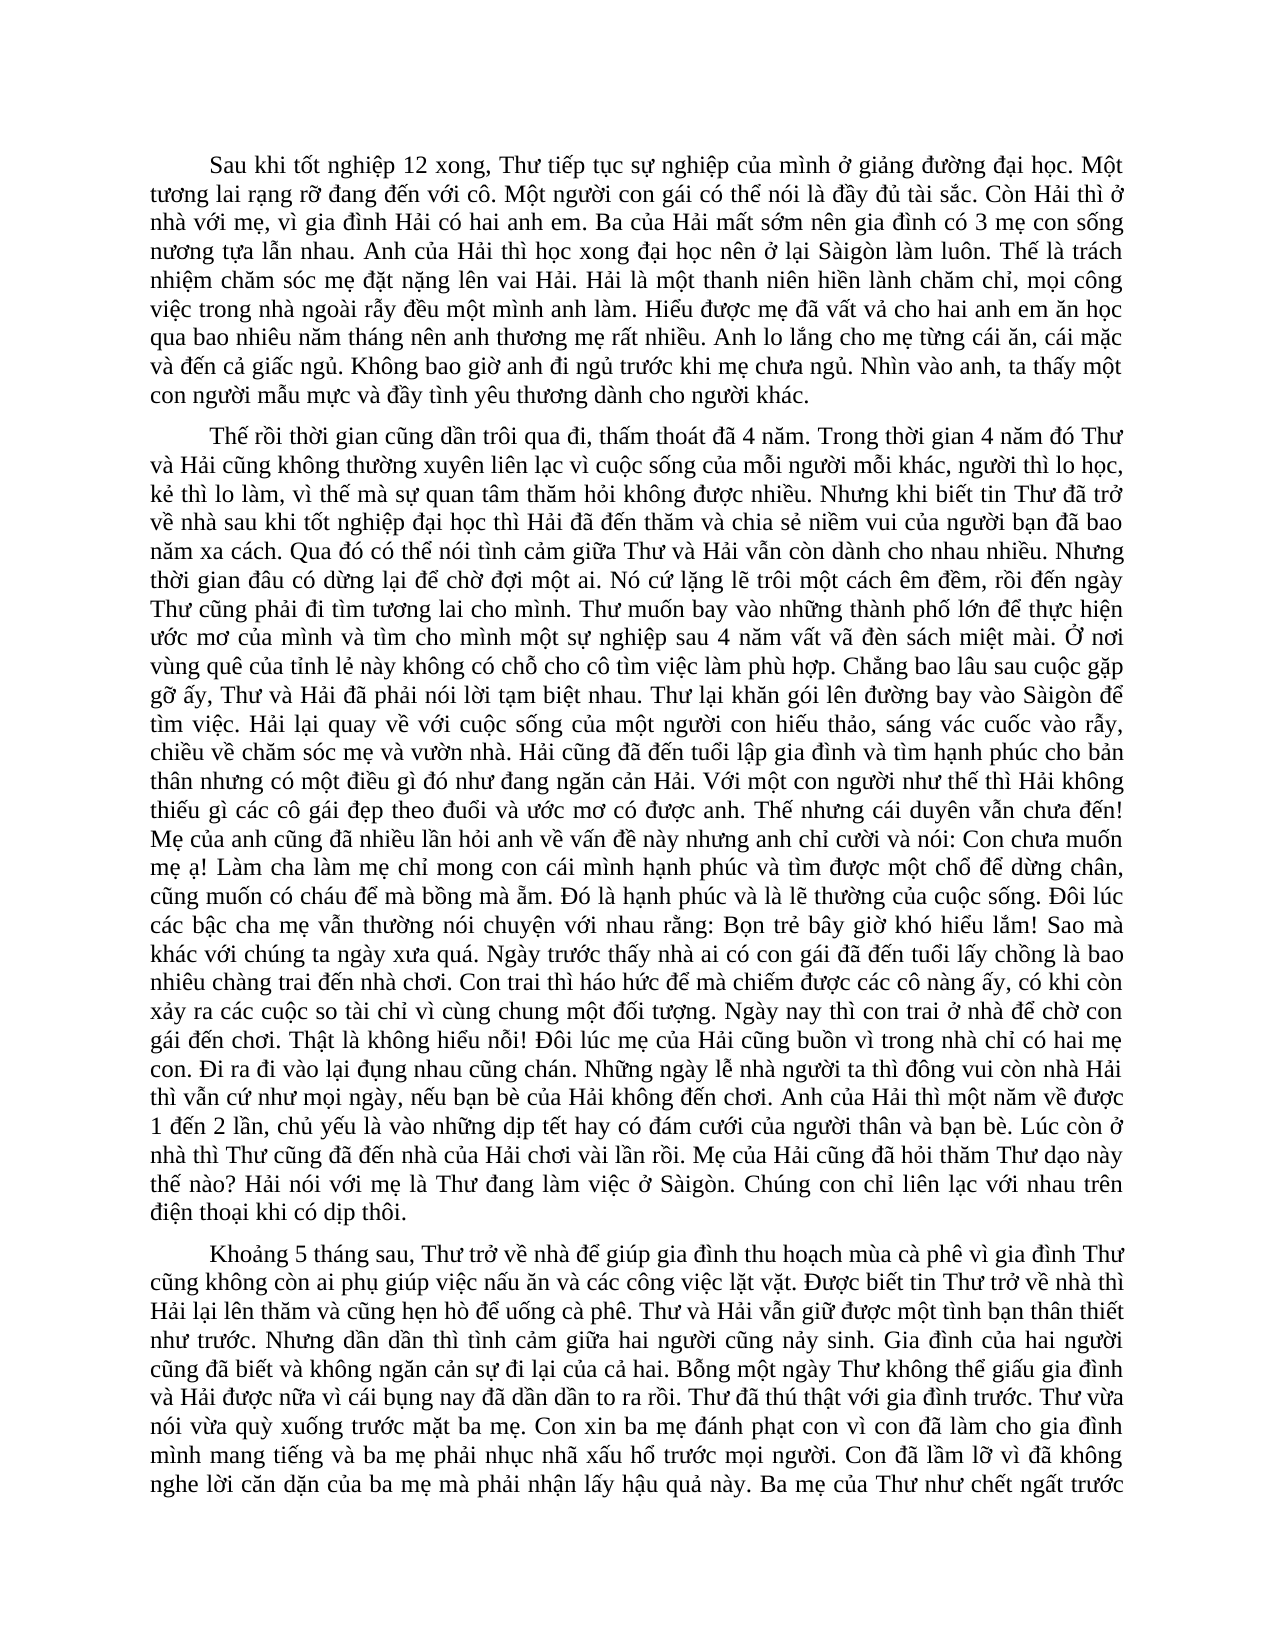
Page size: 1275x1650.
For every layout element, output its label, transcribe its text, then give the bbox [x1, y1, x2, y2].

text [150, 1239, 1125, 1497]
text Thế rồi thời gian cũng dần trôi qua đi, thấm thoát đã 4 năm. Trong thời gian 4 năm đó Thư và Hải cũng không thường xuyên liên lạc vì cuộc sống của mỗi người mỗi khác, người thì lo học, kẻ thì lo làm, vì thế mà sự quan tâm thăm hỏi không được nhiều. Nhưng khi biết tin Thư đã trở về nhà sau khi tốt nghiệp đại học thì Hải đã đến thăm và chia sẻ niềm vui của người bạn đã bao năm xa cách. Qua đó có thể nói tình cảm giữa Thư và Hải vẫn còn dành cho nhau nhiều. Nhưng thời gian đâu có dừng lại để chờ đợi một ai. Nó cứ lặng lẽ trôi một cách êm đềm, rồi đến ngày Thư cũng phải đi tìm tương lai cho mình. Thư muốn bay vào những thành phố lớn để thực hiện ước mơ của mình và tìm cho mình một sự nghiệp sau 4 năm vất vã đèn sách miệt mài. Ở nơi vùng quê của tỉnh lẻ này không có chỗ cho cô tìm việc làm phù hợp. Chẳng bao lâu sau cuộc gặp gỡ ấy, Thư và Hải đã phải nói lời tạm biệt nhau. Thư lại khăn gói lên đường bay vào Sàigòn để tìm việc. Hải lại quay về với cuộc sống của một người con hiếu thảo, sáng vác cuốc vào rẫy, chiều về chăm sóc mẹ và vườn nhà. Hải cũng đã đến tuổi lập gia đình và tìm hạnh phúc cho bản thân nhưng có một điều gì đó như đang ngăn cản Hải. Với một con người như thế thì Hải không thiếu gì các cô gái đẹp theo đuổi và ước mơ có được anh. Thế nhưng cái duyên vẫn chưa đến! Mẹ của anh cũng đã nhiều lần hỏi anh về vấn đề này nhưng anh chỉ cười và nói: Con chưa muốn mẹ ạ! Làm cha làm mẹ chỉ mong con cái mình hạnh phúc và tìm được một chổ để dừng chân, cũng muốn có cháu để mà bồng mà ẵm. Đó là hạnh phúc và là lẽ thường của cuộc sống. Đôi lúc các bậc cha mẹ vẫn thường nói chuyện với nhau rằng: Bọn trẻ bây giờ khó hiểu lắm! Sao mà khác với chúng ta ngày xưa quá. Ngày trước thấy nhà ai có con gái đã đến tuổi lấy chồng là bao nhiêu chàng trai đến nhà chơi. Con trai thì háo hức để mà chiếm được các cô nàng ấy, có khi còn xảy ra các cuộc so tài chỉ vì cùng chung một đối tượng. Ngày nay thì con trai ở nhà để chờ con gái đến chơi. Thật là không hiểu nỗi! Đôi lúc mẹ của Hải cũng buồn vì trong nhà chỉ có hai mẹ con. Đi ra đi vào lại đụng nhau cũng chán. Những ngày lễ nhà người ta thì đông vui còn nhà Hải thì vẫn cứ như mọi ngày, nếu bạn bè của Hải không đến chơi. Anh của Hải thì một năm về được 1 đến 2 lần, chủ yếu là vào những dịp tết hay có đám cưới của người thân và bạn bè. Lúc còn ở nhà thì Thư cũng đã đến nhà của Hải chơi vài lần rồi. Mẹ của Hải cũng đã hỏi thăm Thư dạo này thế nào? Hải nói với mẹ là Thư đang làm việc ở Sàigòn. Chúng con chỉ liên lạc với nhau trên điện thoại khi có dịp thôi. [150, 421, 1125, 1226]
text Sau khi tốt nghiệp 12 xong, Thư tiếp tục sự nghiệp của mình ở giảng đường đại học. Một tương lai rạng rỡ đang đến với cô. Một người con gái có thể nói là đầy đủ tài sắc. Còn Hải thì ở nhà với mẹ, vì gia đình Hải có hai anh em. Ba của Hải mất sớm nên gia đình có 3 mẹ con sống nương tựa lẫn nhau. Anh của Hải thì học xong đại học nên ở lại Sàigòn làm luôn. Thế là trách nhiệm chăm sóc mẹ đặt nặng lên vai Hải. Hải là một thanh niên hiền lành chăm chỉ, mọi công việc trong nhà ngoài rẫy đều một mình anh làm. Hiểu được mẹ đã vất vả cho hai anh em ăn học qua bao nhiêu năm tháng nên anh thương mẹ rất nhiều. Anh lo lắng cho mẹ từng cái ăn, cái mặc và đến cả giấc ngủ. Không bao giờ anh đi ngủ trước khi mẹ chưa ngủ. Nhìn vào anh, ta thấy một con người mẫu mực và đầy tình yêu thương dành cho người khác. [150, 150, 1125, 409]
